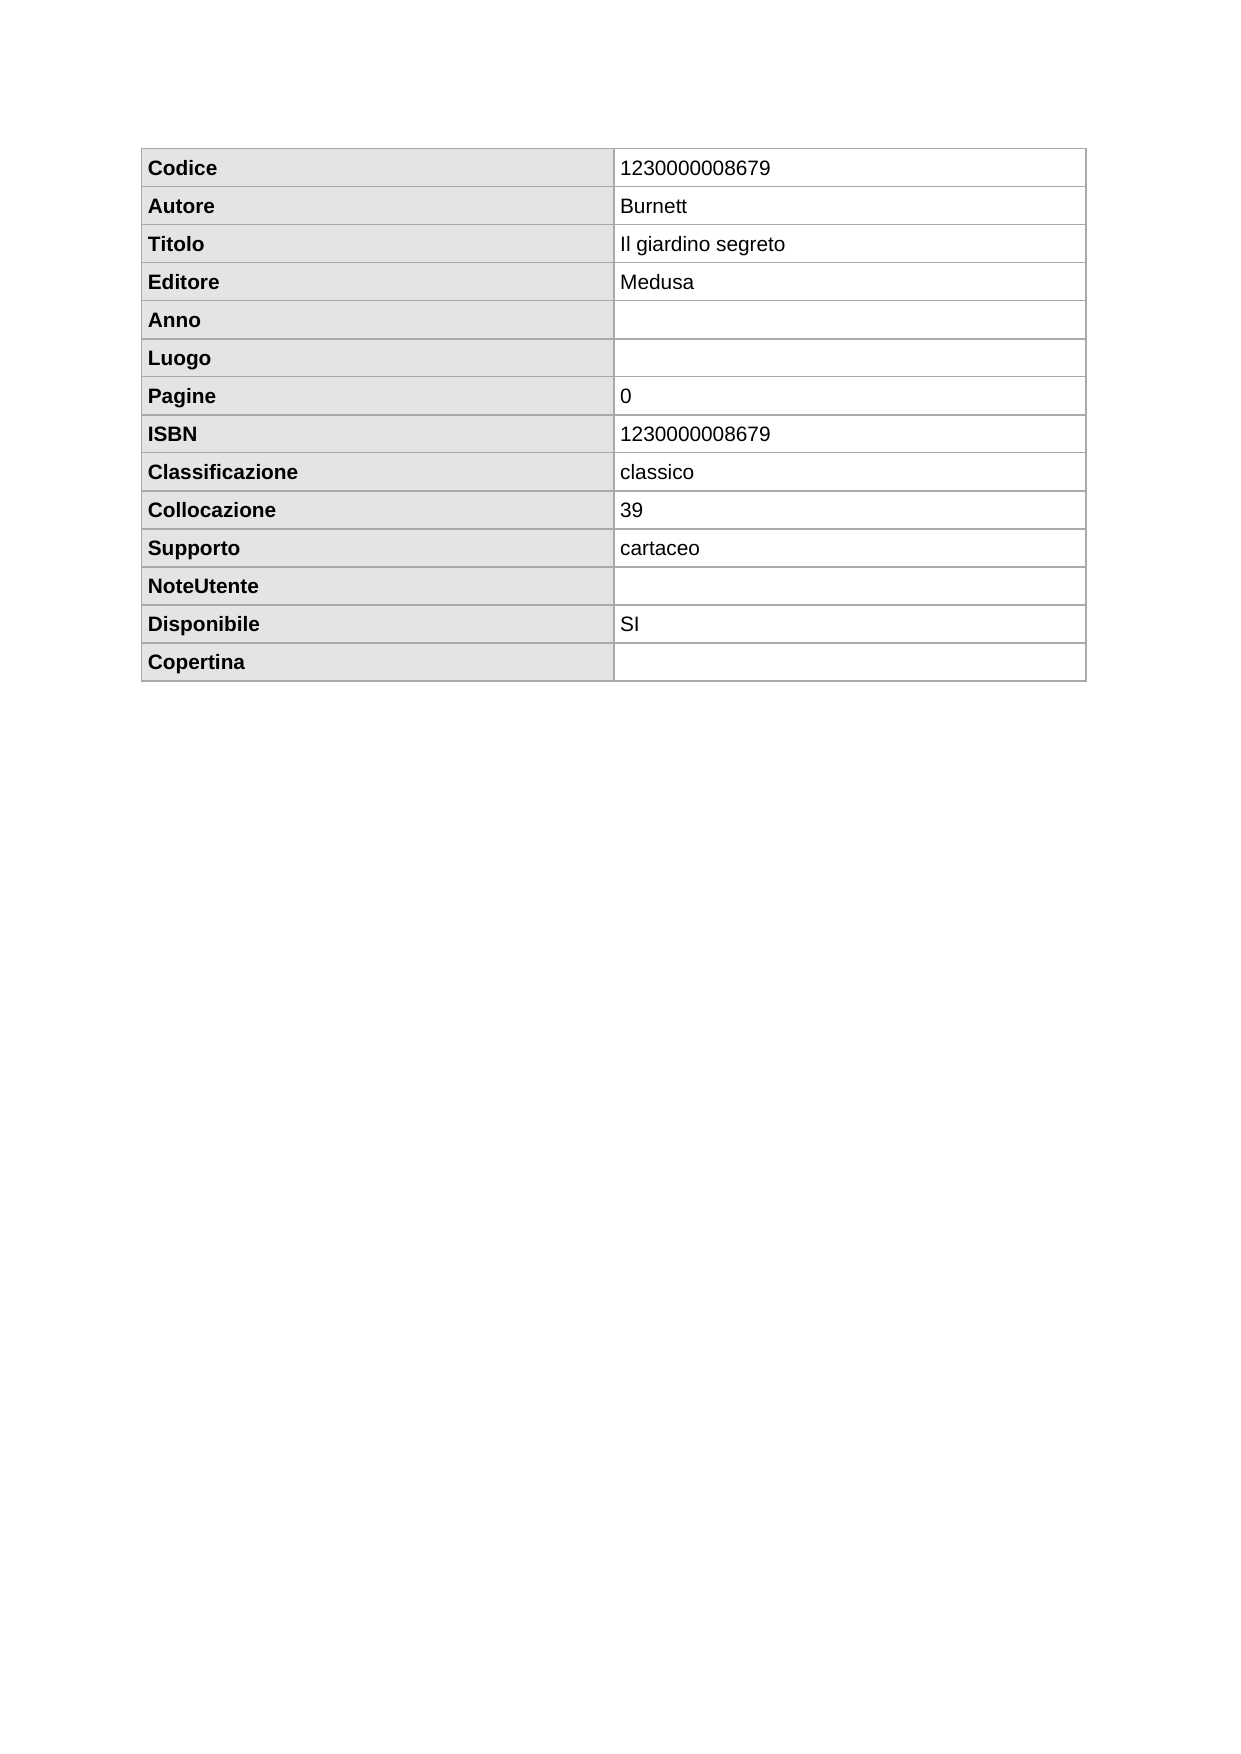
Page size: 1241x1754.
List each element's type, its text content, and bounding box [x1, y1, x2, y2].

table_cell Classificazione [142, 453, 613, 490]
table_cell Burnett [615, 187, 1085, 224]
table_cell [615, 301, 1085, 338]
table_cell Supporto [142, 530, 613, 566]
table_cell Medusa [615, 263, 1085, 300]
table_cell 0 [615, 377, 1085, 414]
table_cell cartaceo [615, 530, 1085, 566]
table_cell 1230000008679 [615, 416, 1085, 452]
table_cell Autore [142, 187, 613, 224]
table_cell Anno [142, 301, 613, 338]
table_cell Luogo [142, 340, 613, 376]
table_cell Disponibile [142, 606, 613, 642]
table_cell SI [615, 606, 1085, 642]
table_cell [615, 644, 1085, 680]
table_header Codice [142, 149, 613, 186]
table_cell Editore [142, 263, 613, 300]
table_cell Il giardino segreto [615, 225, 1085, 262]
table_cell Collocazione [142, 492, 613, 528]
table_cell ISBN [142, 416, 613, 452]
table_header 1230000008679 [615, 149, 1085, 186]
table_cell 39 [615, 492, 1085, 528]
table_cell Titolo [142, 225, 613, 262]
table_cell Copertina [142, 644, 613, 680]
table_cell [615, 568, 1085, 604]
table_cell classico [615, 453, 1085, 490]
table_cell Pagine [142, 377, 613, 414]
table_cell NoteUtente [142, 568, 613, 604]
table_cell [615, 340, 1085, 376]
